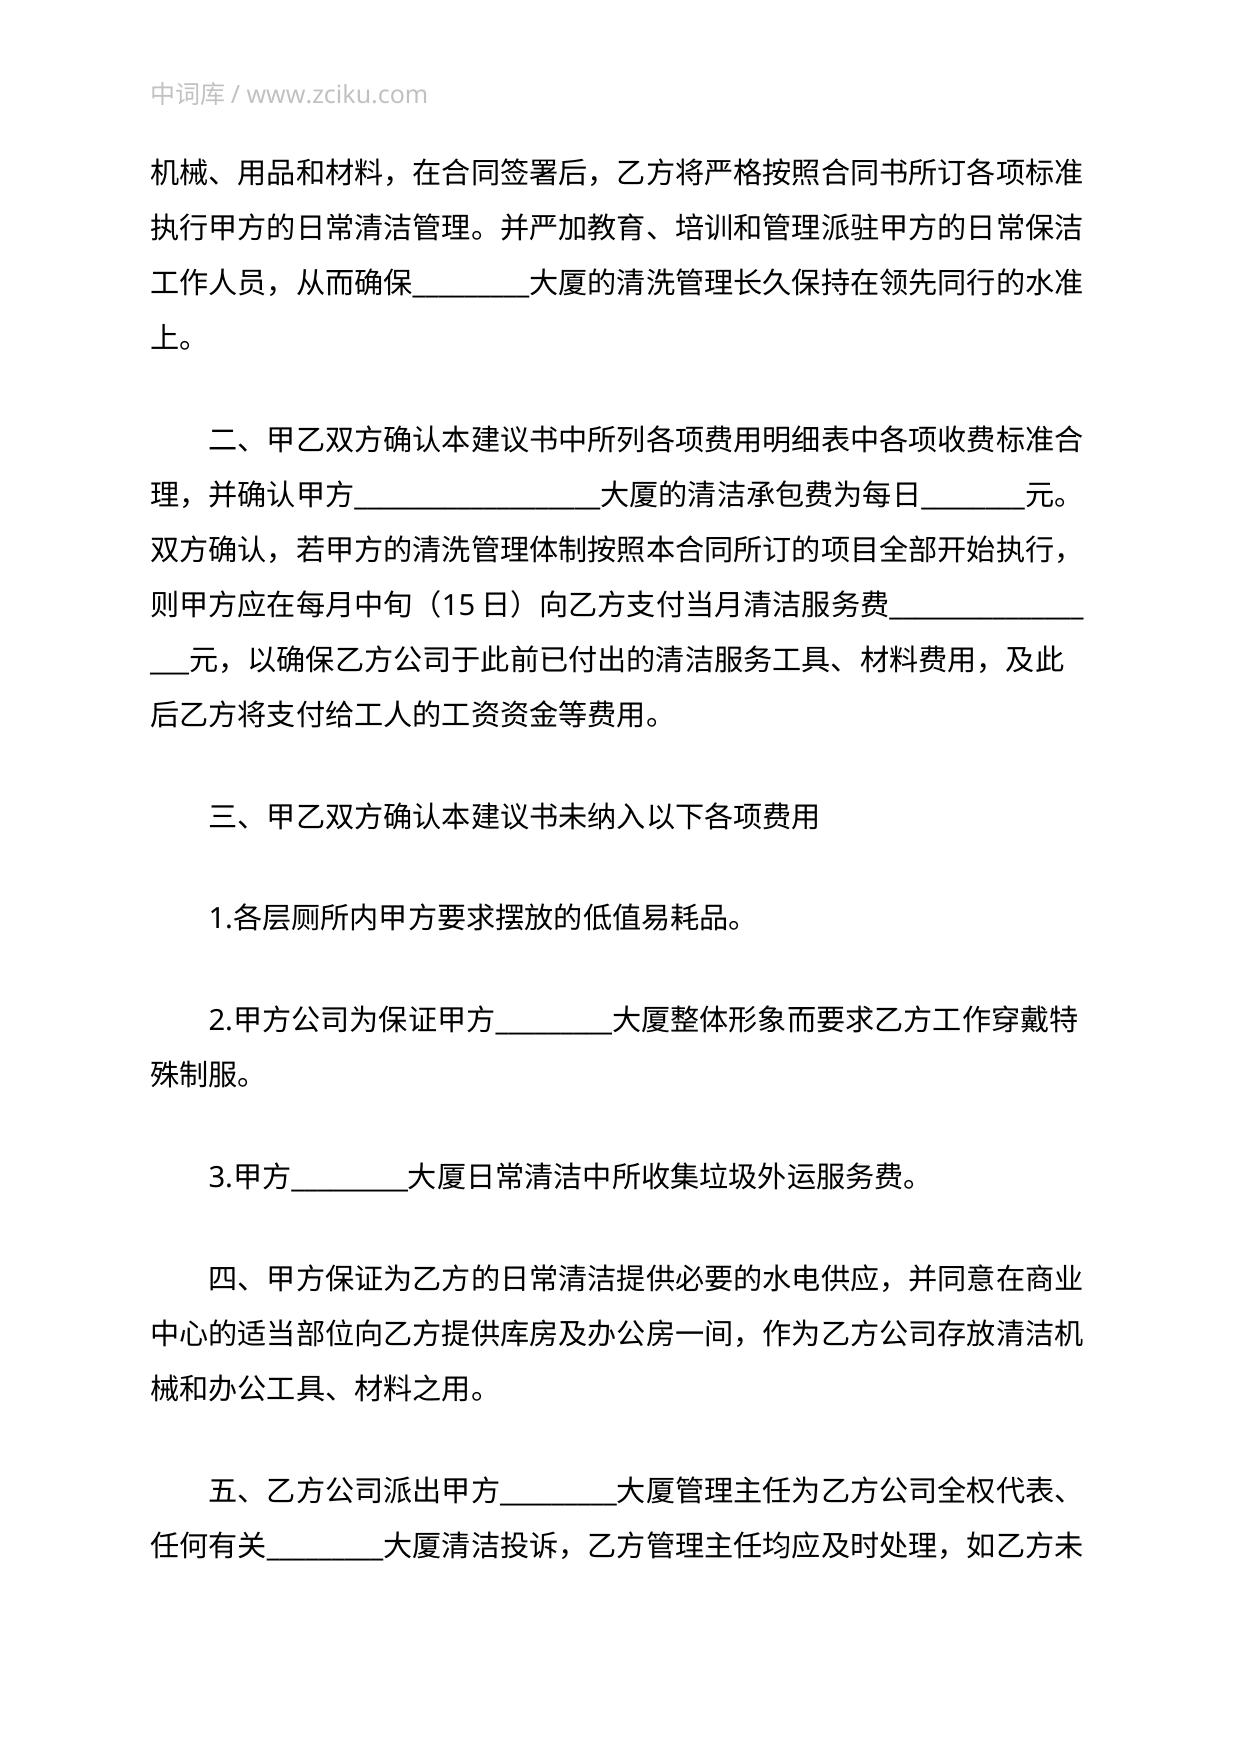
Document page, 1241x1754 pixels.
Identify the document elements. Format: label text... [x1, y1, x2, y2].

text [150, 1467, 1090, 1564]
text 四、甲方保证为乙方的日常清洁提供必要的水电供应，并同意在商业中心的适当部位向乙方提供库房及办公房一间，作为乙方公司存放清洁机械和办公工具、材料之用。 [150, 1256, 1090, 1408]
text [150, 150, 1090, 357]
text 三、甲乙双方确认本建议书未纳入以下各项费用 [150, 793, 1090, 835]
text 1.各层厕所内甲方要求摆放的低值易耗品。 [150, 895, 1090, 937]
text 2.甲方公司为保证甲方_________大厦整体形象而要求乙方工作穿戴特殊制服。 [150, 997, 1090, 1094]
text 3.甲方_________大厦日常清洁中所收集垃圾外运服务费。 [150, 1154, 1090, 1196]
text 二、甲乙双方确认本建议书中所列各项费用明细表中各项收费标准合理，并确认甲方___________________大厦的清洁承包费为每日________元。双方确认，若甲方的清洗管理体制按照本合同所订的项目全部开始执行，则甲方应在每月中旬（15日）向乙方支付当月清洁服务费__________________元，以确保乙方公司于此前已付出的清洁服务工具、材料费用，及此后乙方将支付给工人的工资资金等费用。 [150, 417, 1090, 734]
